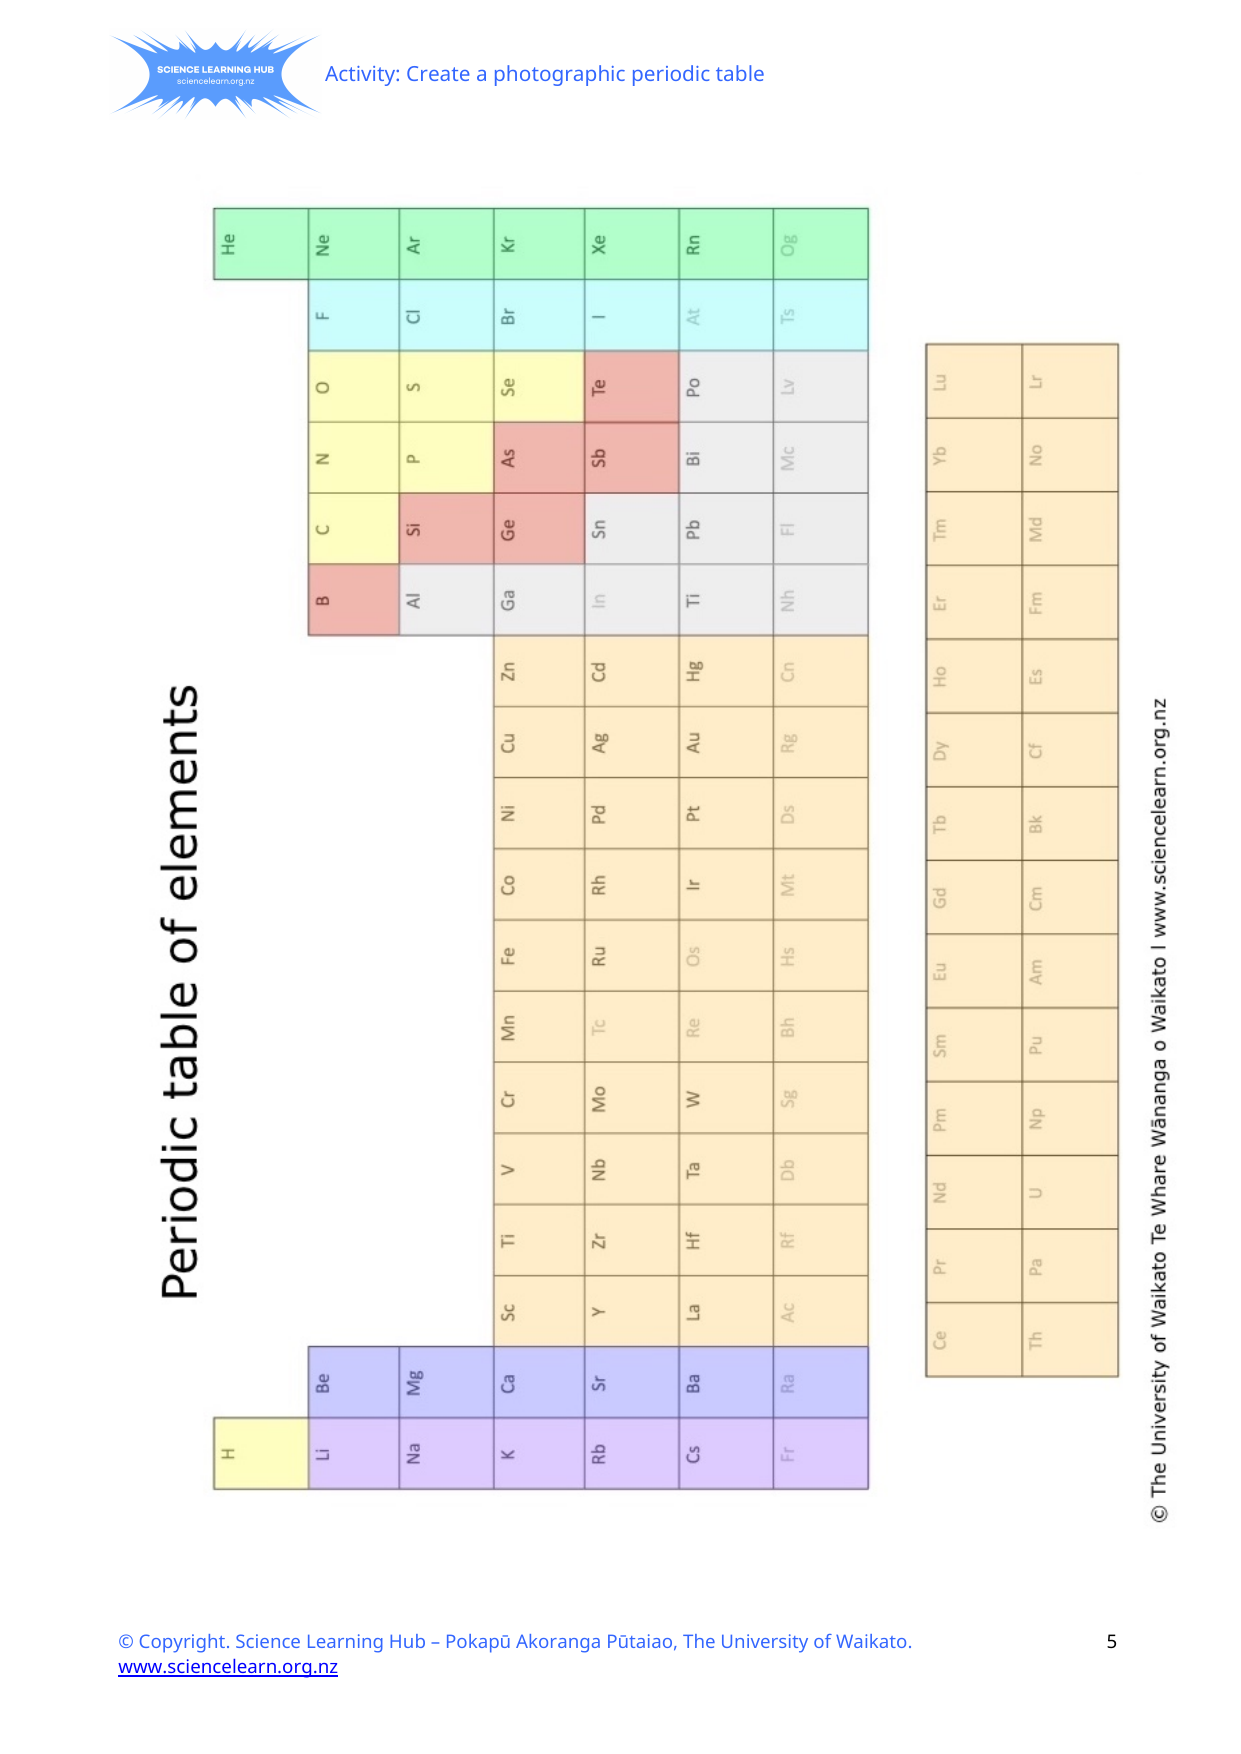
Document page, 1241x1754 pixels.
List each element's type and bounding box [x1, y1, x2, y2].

picture [109, 28, 322, 120]
picture [118, 172, 1179, 1533]
